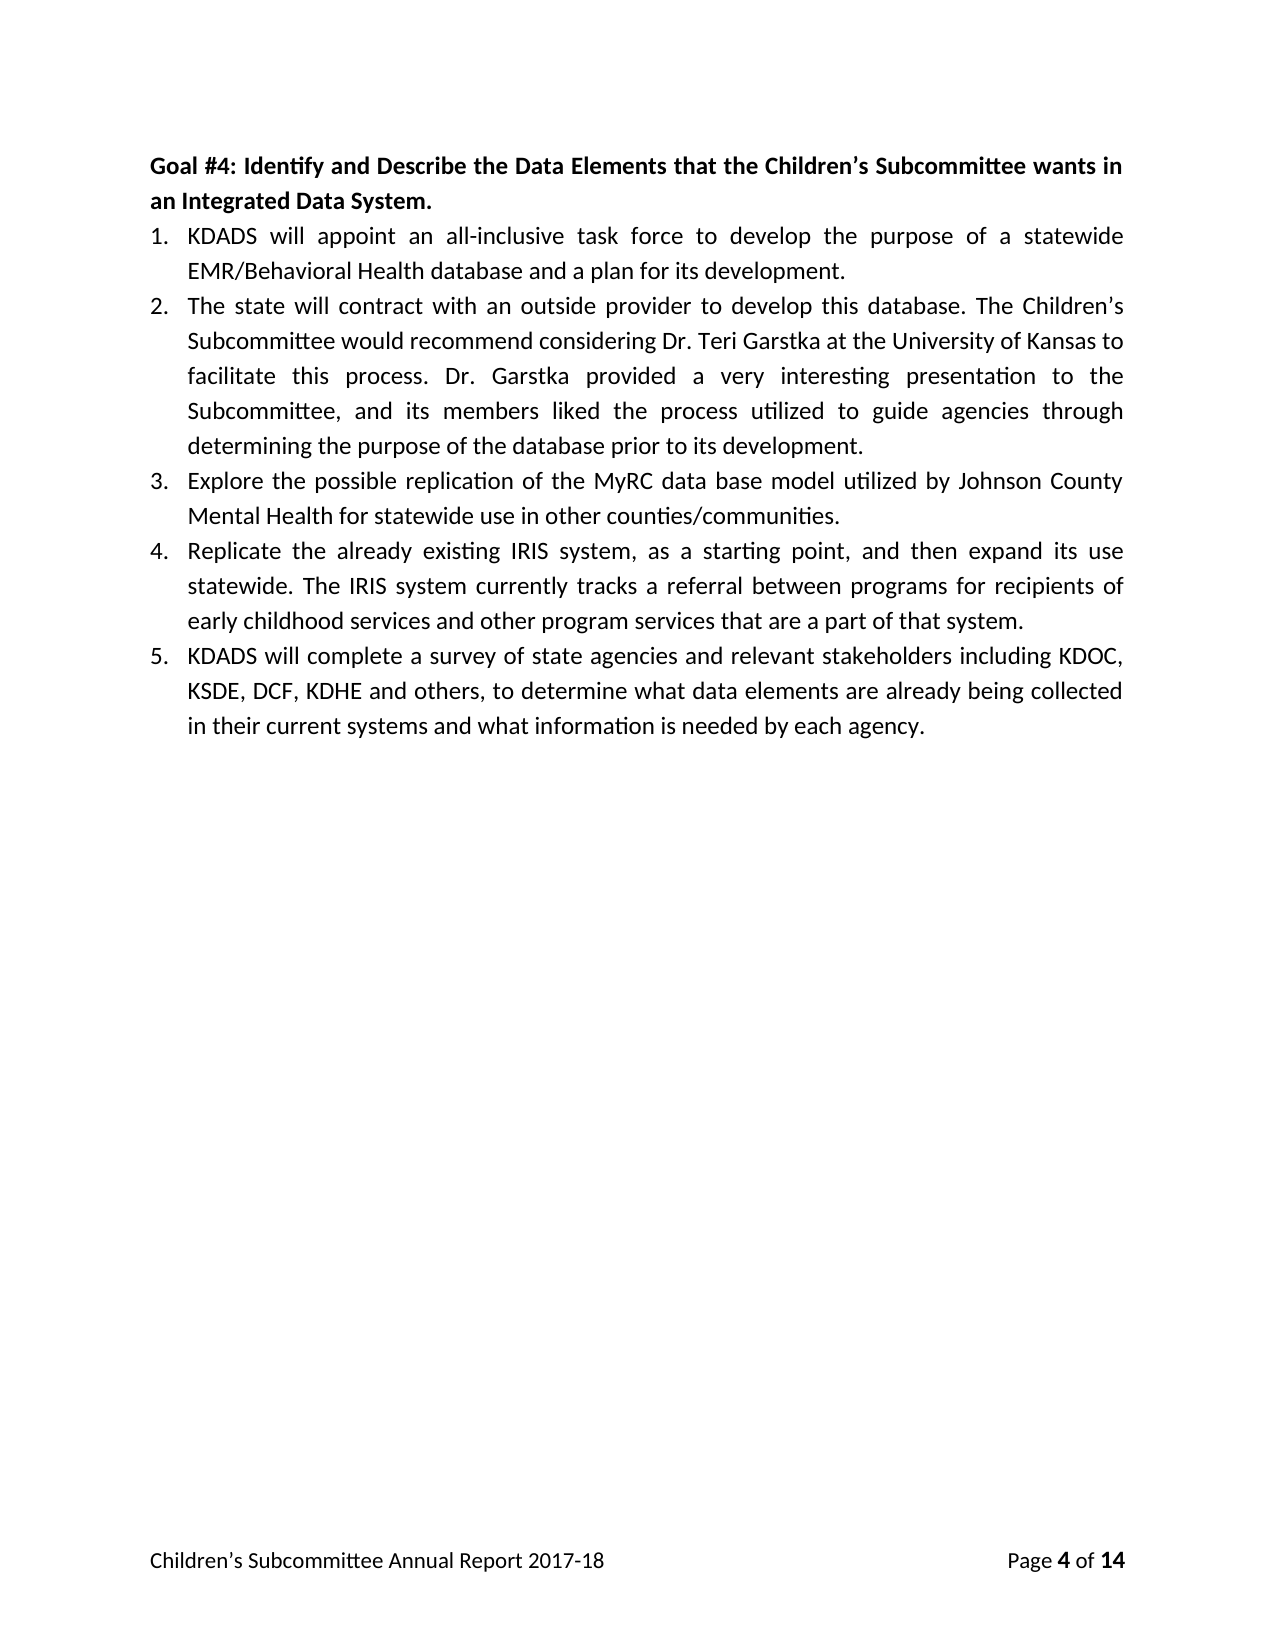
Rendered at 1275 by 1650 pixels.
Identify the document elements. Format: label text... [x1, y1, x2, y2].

list KDADS will appoint an all-inclusive task force to develop the purpose of a statewide EMR/Behavioral Health database and a plan for its development. [150, 220, 1125, 286]
list The state will contract with an outside provider to develop this database. The Children’s Subcommittee would recommend considering Dr. Teri Garstka at the University of Kansas to facilitate this process. Dr. Garstka provided a very interesting presentation to the Subcommittee, and its members liked the process utilized to guide agencies through determining the purpose of the database prior to its development. [150, 290, 1125, 461]
list Explore the possible replication of the MyRC data base model utilized by Johnson County Mental Health for statewide use in other counties/communities. [150, 465, 1125, 531]
list Replicate the already existing IRIS system, as a starting point, and then expand its use statewide. The IRIS system currently tracks a referral between programs for recipients of early childhood services and other program services that are a part of that system. [150, 535, 1125, 636]
text Goal #4: Identify and Describe the Data Elements that the Children’s Subcommittee wants in an Integrated Data System. [150, 150, 1125, 216]
list KDADS will complete a survey of state agencies and relevant stakeholders including KDOC, KSDE, DCF, KDHE and others, to determine what data elements are already being collected in their current systems and what information is needed by each agency. [150, 640, 1125, 741]
